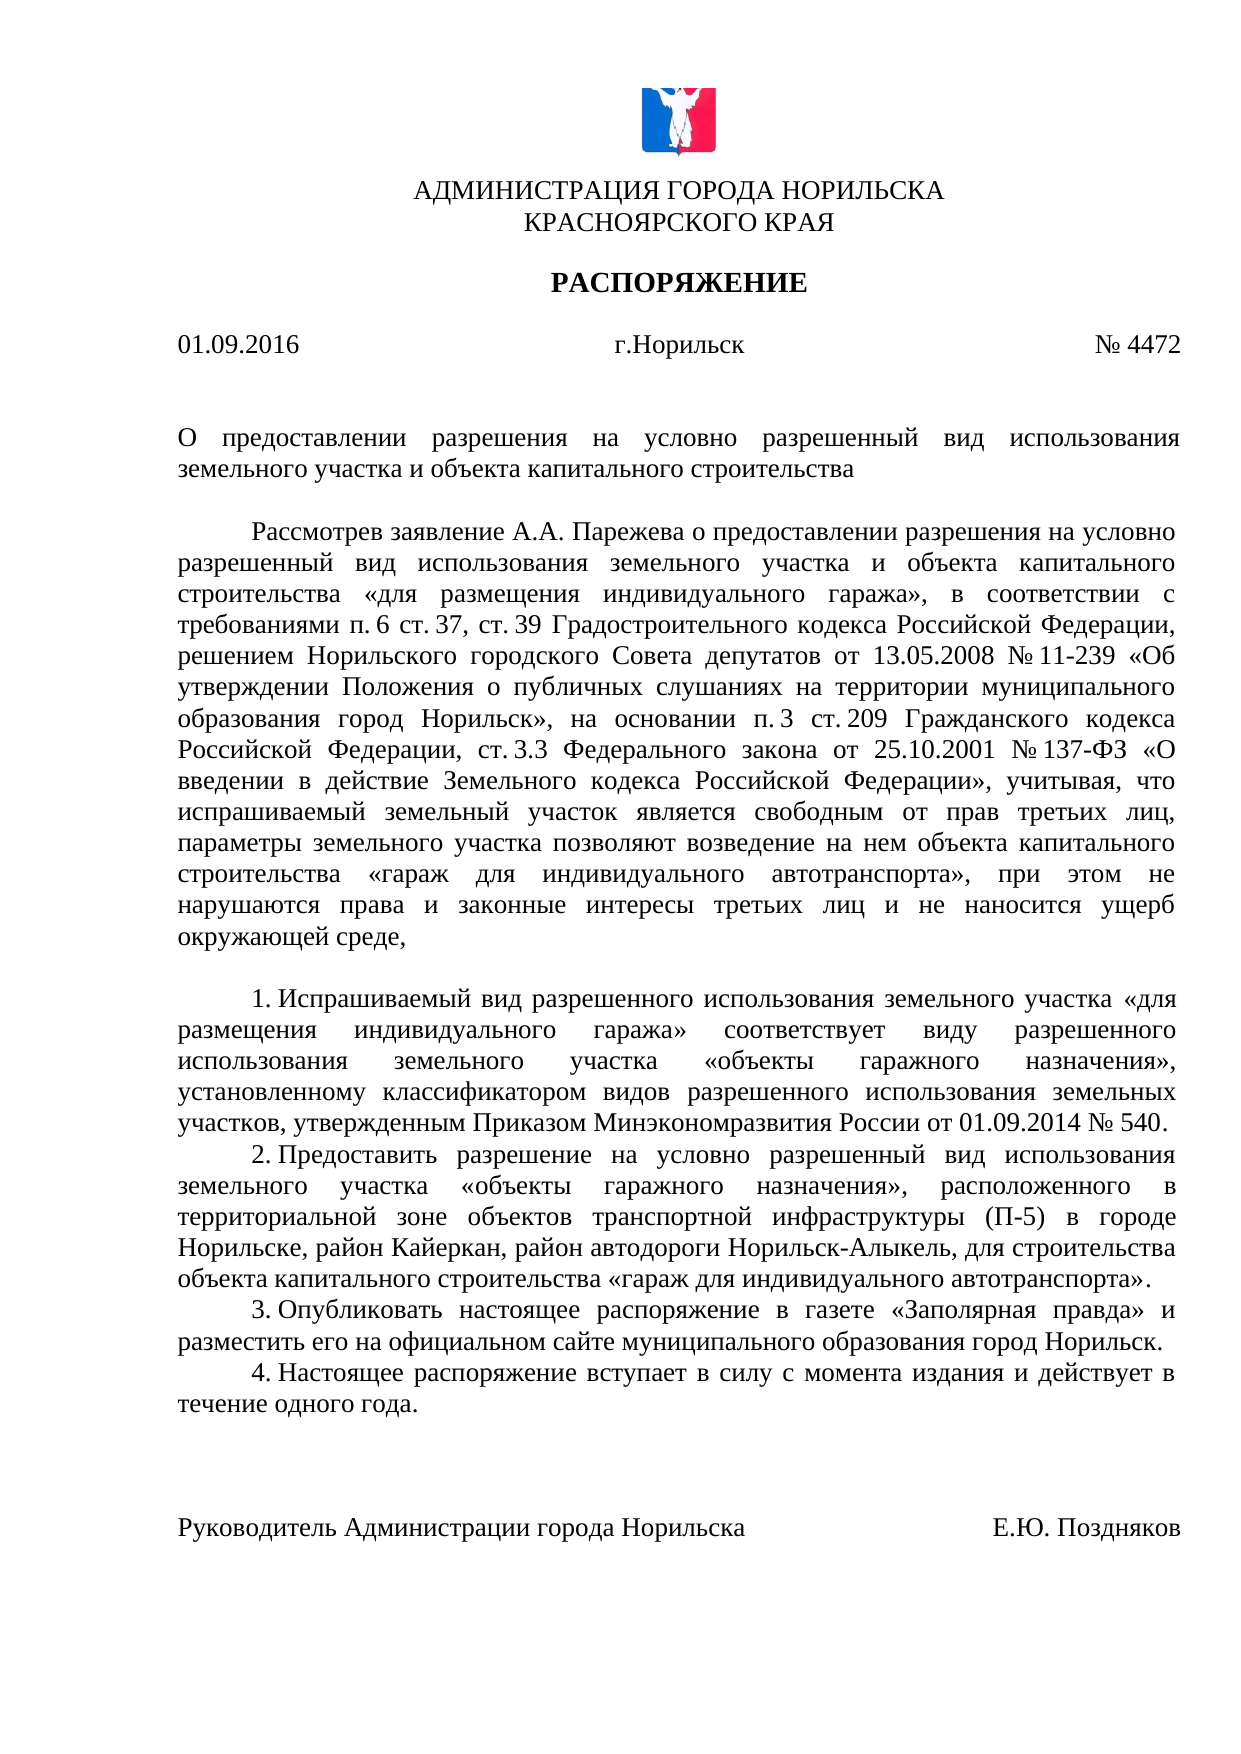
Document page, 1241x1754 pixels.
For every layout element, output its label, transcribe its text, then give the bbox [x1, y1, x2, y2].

subtitle О предоставлении разрешения на условно разрешенный вид использования земельного участка и объекта капитального строительства [177, 421, 1181, 484]
text 4. Настоящее распоряжение вступает в силу с момента издания и действует в течение одного года. [177, 1356, 1177, 1418]
text 2. Предоставить разрешение на условно разрешенный вид использования земельного участка «объекты гаражного назначения», расположенного в территориальной зоне объектов транспортной инфраструктуры (П-5) в городе Норильске, район Кайеркан, район автодороги Норильск-Алыкель, для строительства объекта капитального строительства «гараж для индивидуального автотранспорта». [177, 1138, 1177, 1293]
text КРАСНОЯРСКОГО КРАЯ [177, 206, 1181, 237]
text 1. Испрашиваемый вид разрешенного использования земельного участка «для размещения индивидуального гаража» соответствует виду разрешенного использования земельного участка «объекты гаражного назначения», установленному классификатором видов разрешенного использования земельных участков, утвержденным Приказом Минэкономразвития России от 01.09.2014 № 540. [177, 982, 1177, 1138]
text Руководитель Администрации города Норильска Е.Ю. Поздняков [177, 1511, 1181, 1543]
text Рассмотрев заявление А.А. Парежева о предоставлении разрешения на условно разрешенный вид использования земельного участка и объекта капитального строительства «для размещения индивидуального гаража», в соответствии с требованиями п. 6 ст. 37, ст. 39 Градостроительного кодекса Российской Федерации, решением Норильского городского Совета депутатов от 13.05.2008 № 11-239 «Об утверждении Положения о публичных слушаниях на территории муниципального образования город Норильск», на основании п. 3 ст. 209 Гражданского кодекса Российской Федерации, ст. 3.3 Федерального закона от 25.10.2001 № 137-ФЗ «О введении в действие Земельного кодекса Российской Федерации», учитывая, что испрашиваемый земельный участок является свободным от прав третьих лиц, параметры земельного участка позволяют возведение на нем объекта капитального строительства «гараж для индивидуального автотранспорта», при этом не нарушаются права и законные интересы третьих лиц и не наносится ущерб окружающей среде, [177, 515, 1177, 951]
subtitle РАСПОРЯЖЕНИЕ [177, 266, 1181, 299]
picture [641, 88, 718, 159]
text АДМИНИСТРАЦИЯ ГОРОДА НОРИЛЬСКА [177, 176, 1181, 206]
text 3. Опубликовать настоящее распоряжение в газете «Заполярная правда» и разместить его на официальном сайте муниципального образования город Норильск. [177, 1293, 1177, 1356]
text 01.09.2016 г.Норильск № 4472 [177, 328, 1187, 359]
